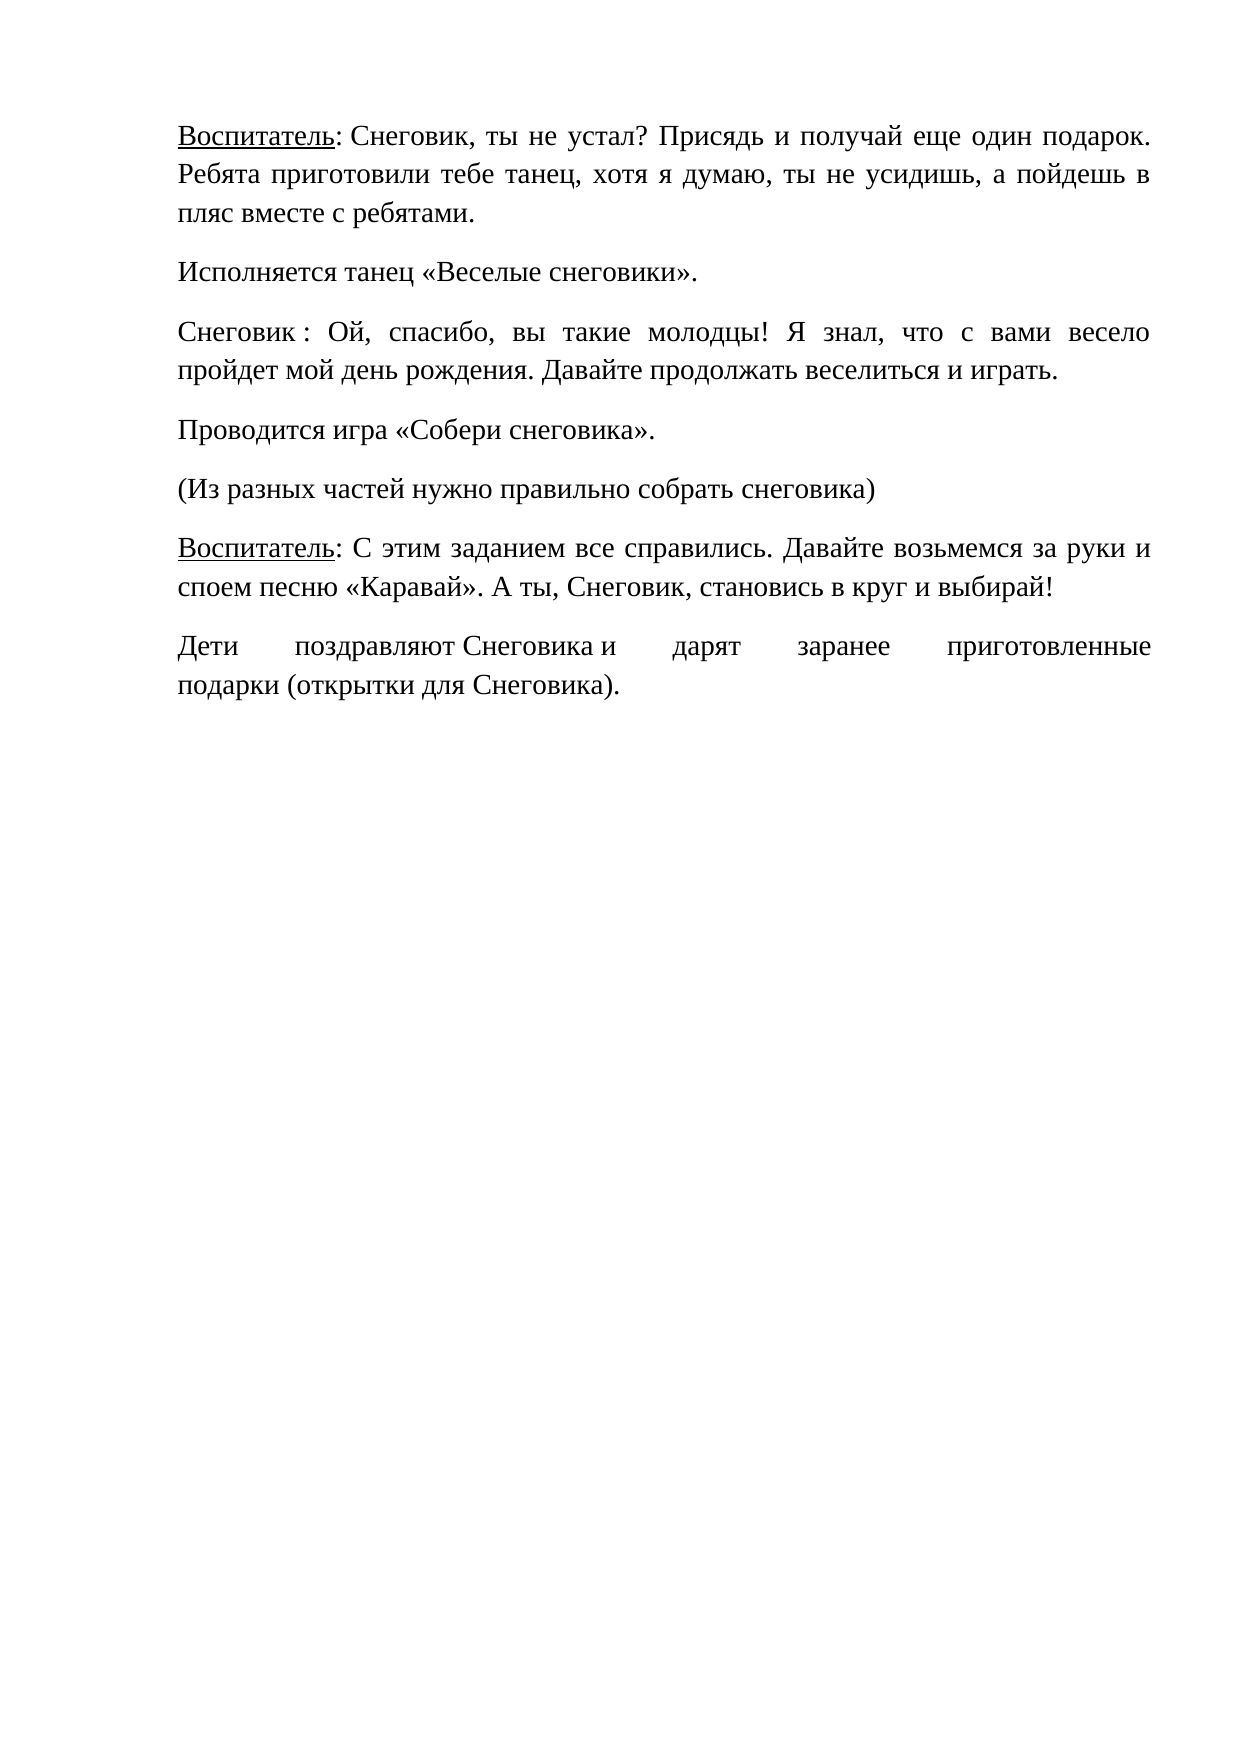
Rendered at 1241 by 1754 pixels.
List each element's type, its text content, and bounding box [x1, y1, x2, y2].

text Снеговик : Ой, спасибо, вы такие молодцы! Я знал, что с вами весело пройдет мой день рождения. Давайте продолжать веселиться и играть. [177, 314, 1152, 386]
text Дети поздравляют Снеговика и дарят заранее приготовленные подарки (открытки для Снеговика). [177, 628, 1152, 701]
text Воспитатель: Снеговик, ты не устал? Присядь и получай еще один подарок. Ребята приготовили тебе танец, хотя я думаю, ты не усидишь, а пойдешь в пляс вместе с ребятами. [177, 118, 1152, 229]
text Проводится игра «Собери снеговика». [177, 412, 1152, 445]
text Исполняется танец «Веселые снеговики». [177, 254, 1152, 288]
text Воспитатель: С этим заданием все справились. Давайте возьмемся за руки и споем песню «Каравай». А ты, Снеговик, становись в круг и выбирай! [177, 531, 1152, 603]
text (Из разных частей нужно правильно собрать снеговика) [177, 471, 1152, 505]
